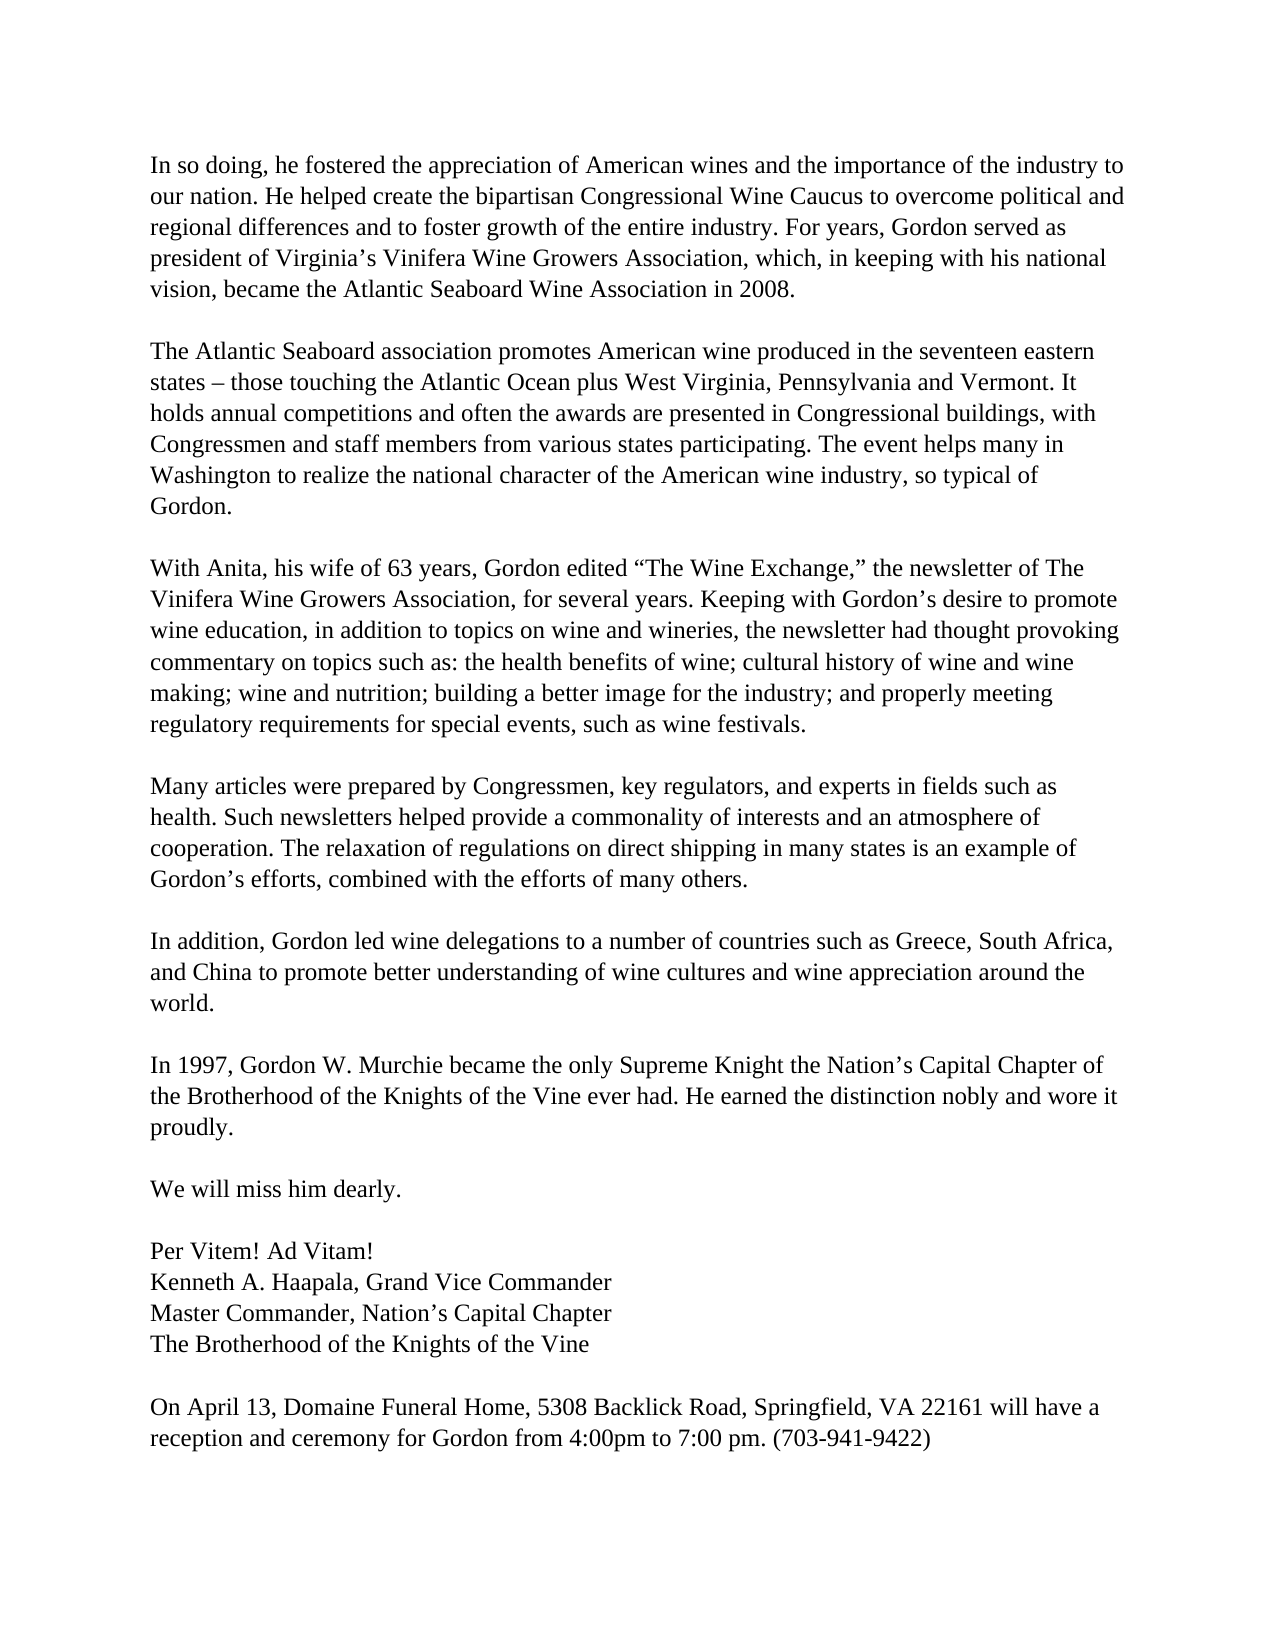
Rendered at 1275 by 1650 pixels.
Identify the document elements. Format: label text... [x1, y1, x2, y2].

text Master Commander, Nation’s Capital Chapter [150, 1298, 1125, 1327]
text Many articles were prepared by Congressmen, key regulators, and experts in fields such as health. Such newsletters helped provide a commonality of interests and an atmosphere of cooperation. The relaxation of regulations on direct shipping in many states is an example of Gordon’s efforts, combined with the efforts of many others. [150, 771, 1125, 893]
text In 1997, Gordon W. Murchie became the only Supreme Knight the Nation’s Capital Chapter of the Brotherhood of the Knights of the Vine ever had. He earned the distinction nobly and wore it proudly. [150, 1050, 1125, 1141]
text Kenneth A. Haapala, Grand Vice Commander [150, 1267, 1125, 1296]
text The Atlantic Seaboard association promotes American wine produced in the seventeen eastern states – those touching the Atlantic Ocean plus West Virginia, Pennsylvania and Vermont. It holds annual competitions and often the awards are presented in Congressional buildings, with Congressmen and staff members from various states participating. The event helps many in Washington to realize the national character of the American wine industry, so typical of Gordon. [150, 336, 1125, 520]
text In addition, Gordon led wine delegations to a number of countries such as Greece, South Africa, and China to promote better understanding of wine cultures and wine appreciation around the world. [150, 926, 1125, 1017]
text On April 13, Domaine Funeral Home, 5308 Backlick Road, Springfield, VA 22161 will have a reception and ceremony for Gordon from 4:00pm to 7:00 pm. (703-941-9422) [150, 1392, 1125, 1451]
text In so doing, he fostered the appreciation of American wines and the importance of the industry to our nation. He helped create the bipartisan Congressional Wine Caucus to overcome political and regional differences and to foster growth of the entire industry. For years, Gordon served as president of Virginia’s Vinifera Wine Growers Association, which, in keeping with his national vision, became the Atlantic Seaboard Wine Association in 2008. [150, 150, 1125, 303]
text Per Vitem! Ad Vitam! [150, 1236, 1125, 1265]
text The Brotherhood of the Knights of the Vine [150, 1329, 1125, 1358]
text We will miss him dearly. [150, 1174, 1125, 1203]
text With Anita, his wife of 63 years, Gordon edited “The Wine Exchange,” the newsletter of The Vinifera Wine Growers Association, for several years. Keeping with Gordon’s desire to promote wine education, in addition to topics on wine and wineries, the newsletter had thought provoking commentary on topics such as: the health benefits of wine; cultural history of wine and wine making; wine and nutrition; building a better image for the industry; and properly meeting regulatory requirements for special events, such as wine festivals. [150, 553, 1125, 737]
